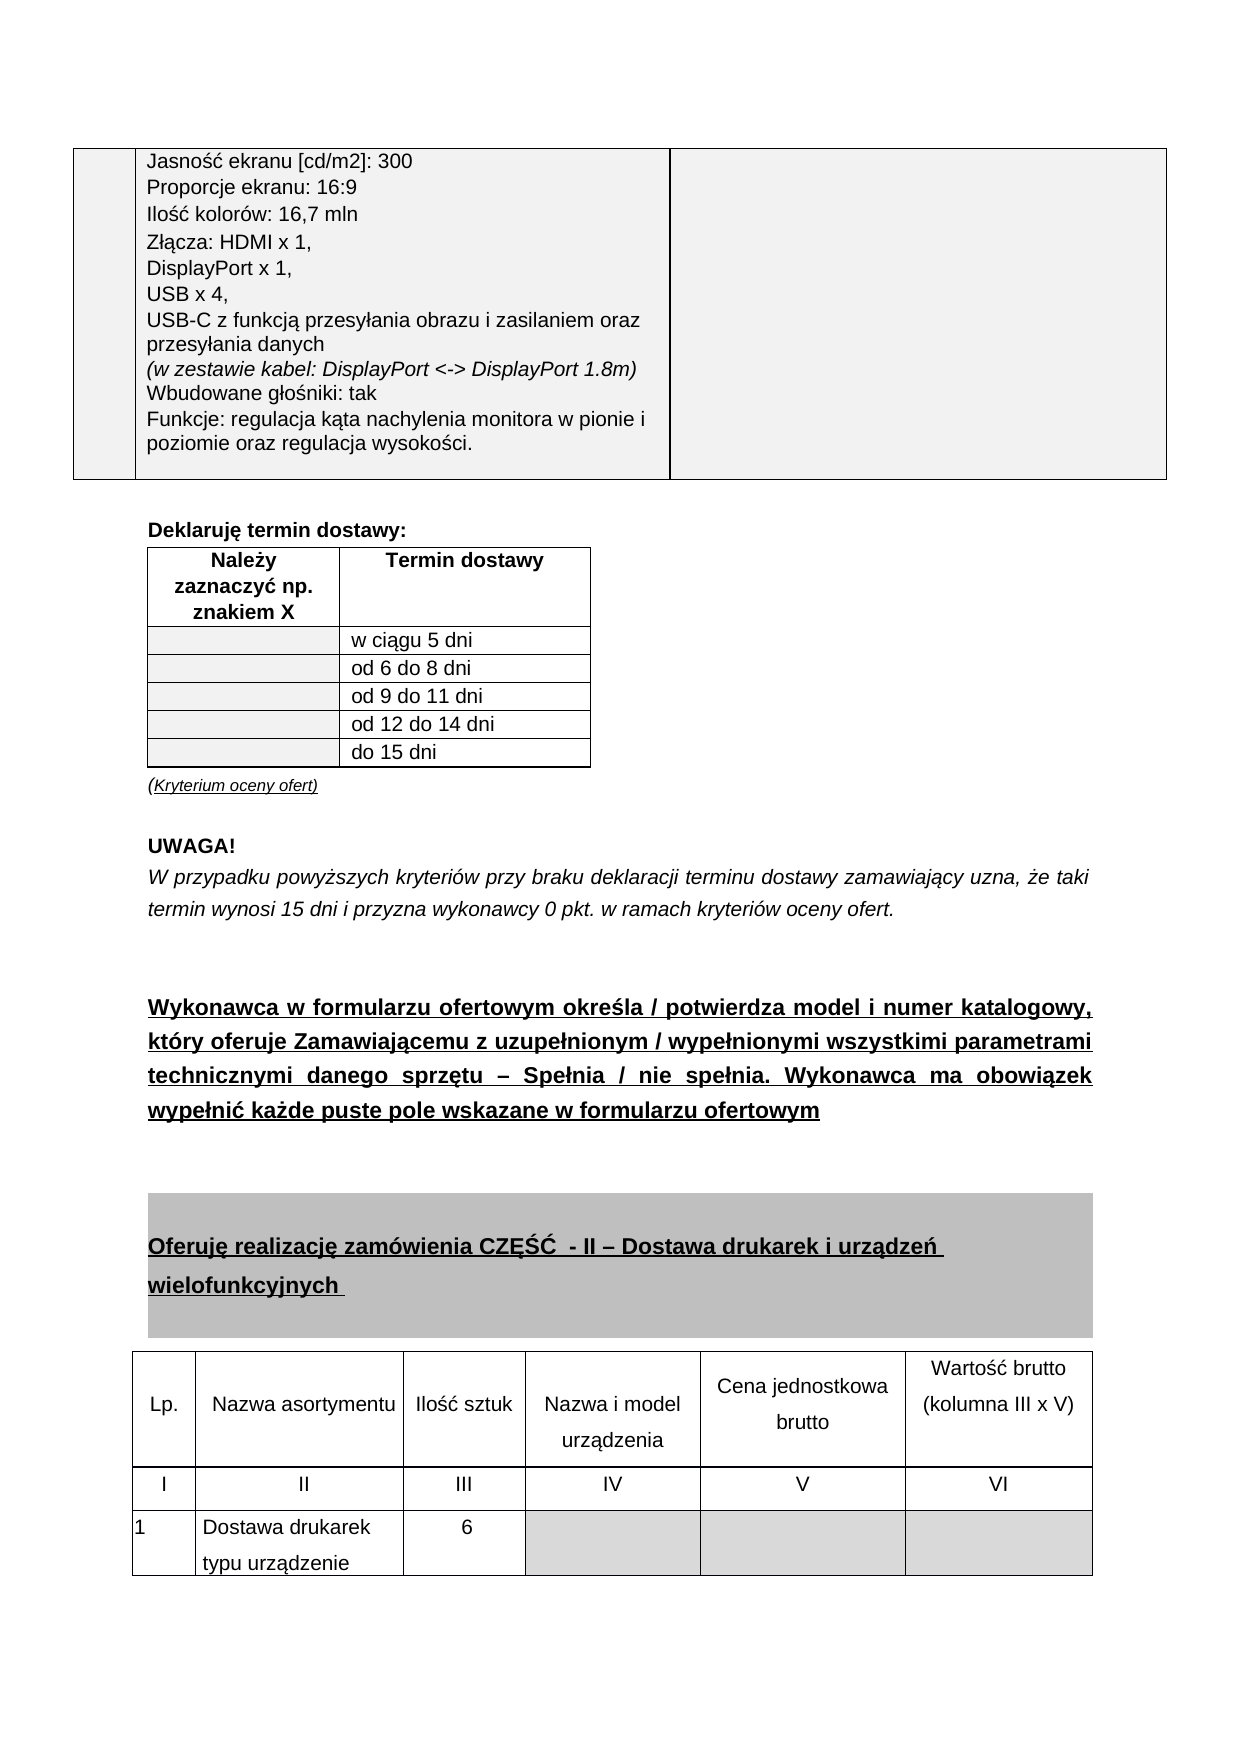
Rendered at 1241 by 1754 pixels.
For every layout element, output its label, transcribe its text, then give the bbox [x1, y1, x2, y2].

table_header Termin dostawy [340, 548, 590, 626]
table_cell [196, 1511, 403, 1575]
text W przypadku powyższych kryteriów przy braku deklaracji terminu dostawy zamawiający uzna, że taki termin wynosi 15 dni i przyzna wykonawcy 0 pkt. w ramach kryteriów oceny ofert. [148, 865, 1093, 920]
table_cell do 15 dni [340, 739, 590, 766]
table_cell II [196, 1468, 403, 1510]
table_cell V [701, 1468, 905, 1510]
table_cell od 9 do 11 dni [340, 683, 590, 710]
table_cell [671, 149, 1166, 479]
table_cell [148, 711, 339, 738]
table_cell III [404, 1468, 525, 1510]
table_cell [526, 1511, 700, 1575]
table_cell [906, 1511, 1092, 1575]
table_cell 1 [133, 1511, 195, 1575]
table_cell [148, 683, 339, 710]
table_cell I [133, 1468, 195, 1510]
text Wykonawca w formularzu ofertowym określa / potwierdza model i numer katalogowy, który oferuje Zamawiającemu z uzupełnionym / wypełnionymi wszystkimi parametrami technicznymi danego sprzętu – Spełnia / nie spełnia. Wykonawca ma obowiązek wypełnić każde puste pole wskazane w formularzu ofertowym [148, 1052, 1093, 1085]
table_cell [148, 627, 339, 654]
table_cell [136, 149, 669, 479]
table_cell [148, 655, 339, 682]
text Oferuję realizację zamówienia CZĘŚĆ - II – Dostawa drukarek i urządzeń wielofunkcyjnych [148, 1233, 1093, 1298]
table_cell 1 [74, 149, 135, 479]
table_cell [148, 739, 339, 766]
table_cell od 6 do 8 dni [340, 655, 590, 682]
table_header Ilość sztuk [404, 1352, 525, 1466]
text (Kryterium oceny ofert) [148, 767, 1093, 801]
text Wykonawca w formularzu ofertowym określa / potwierdza model i numer katalogowy, który oferuje Zamawiającemu z uzupełnionym / wypełnionymi wszystkimi parametrami technicznymi danego sprzętu – Spełnia / nie spełnia. Wykonawca ma obowiązek wypełnić każde puste pole wskazane w formularzu ofertowym [148, 1086, 1093, 1123]
table_cell od 12 do 14 dni [340, 711, 590, 738]
table_header Nazwa i model urządzenia [526, 1352, 700, 1466]
table_cell VI [906, 1468, 1092, 1510]
text Wykonawca w formularzu ofertowym określa / potwierdza model i numer katalogowy, który oferuje Zamawiającemu z uzupełnionym / wypełnionymi wszystkimi parametrami technicznymi danego sprzętu – Spełnia / nie spełnia. Wykonawca ma obowiązek wypełnić każde puste pole wskazane w formularzu ofertowym [148, 994, 1093, 1017]
table_cell [701, 1511, 905, 1575]
text Deklaruję termin dostawy: [148, 513, 1093, 547]
text UWAGA! [148, 834, 1093, 858]
text Wykonawca w formularzu ofertowym określa / potwierdza model i numer katalogowy, który oferuje Zamawiającemu z uzupełnionym / wypełnionymi wszystkimi parametrami technicznymi danego sprzętu – Spełnia / nie spełnia. Wykonawca ma obowiązek wypełnić każde puste pole wskazane w formularzu ofertowym [148, 1018, 1093, 1051]
table_header Nazwa asortymentu [196, 1352, 403, 1466]
table_header Cena jednostkowa brutto [701, 1352, 905, 1466]
table_header Należy zaznaczyć np. znakiem X [148, 548, 339, 626]
table_header Wartość brutto (kolumna III x V) [906, 1352, 1092, 1466]
table_header Lp. [133, 1352, 195, 1466]
table_cell 6 [404, 1511, 525, 1575]
table_cell IV [526, 1468, 700, 1510]
table_cell w ciągu 5 dni [340, 627, 590, 654]
